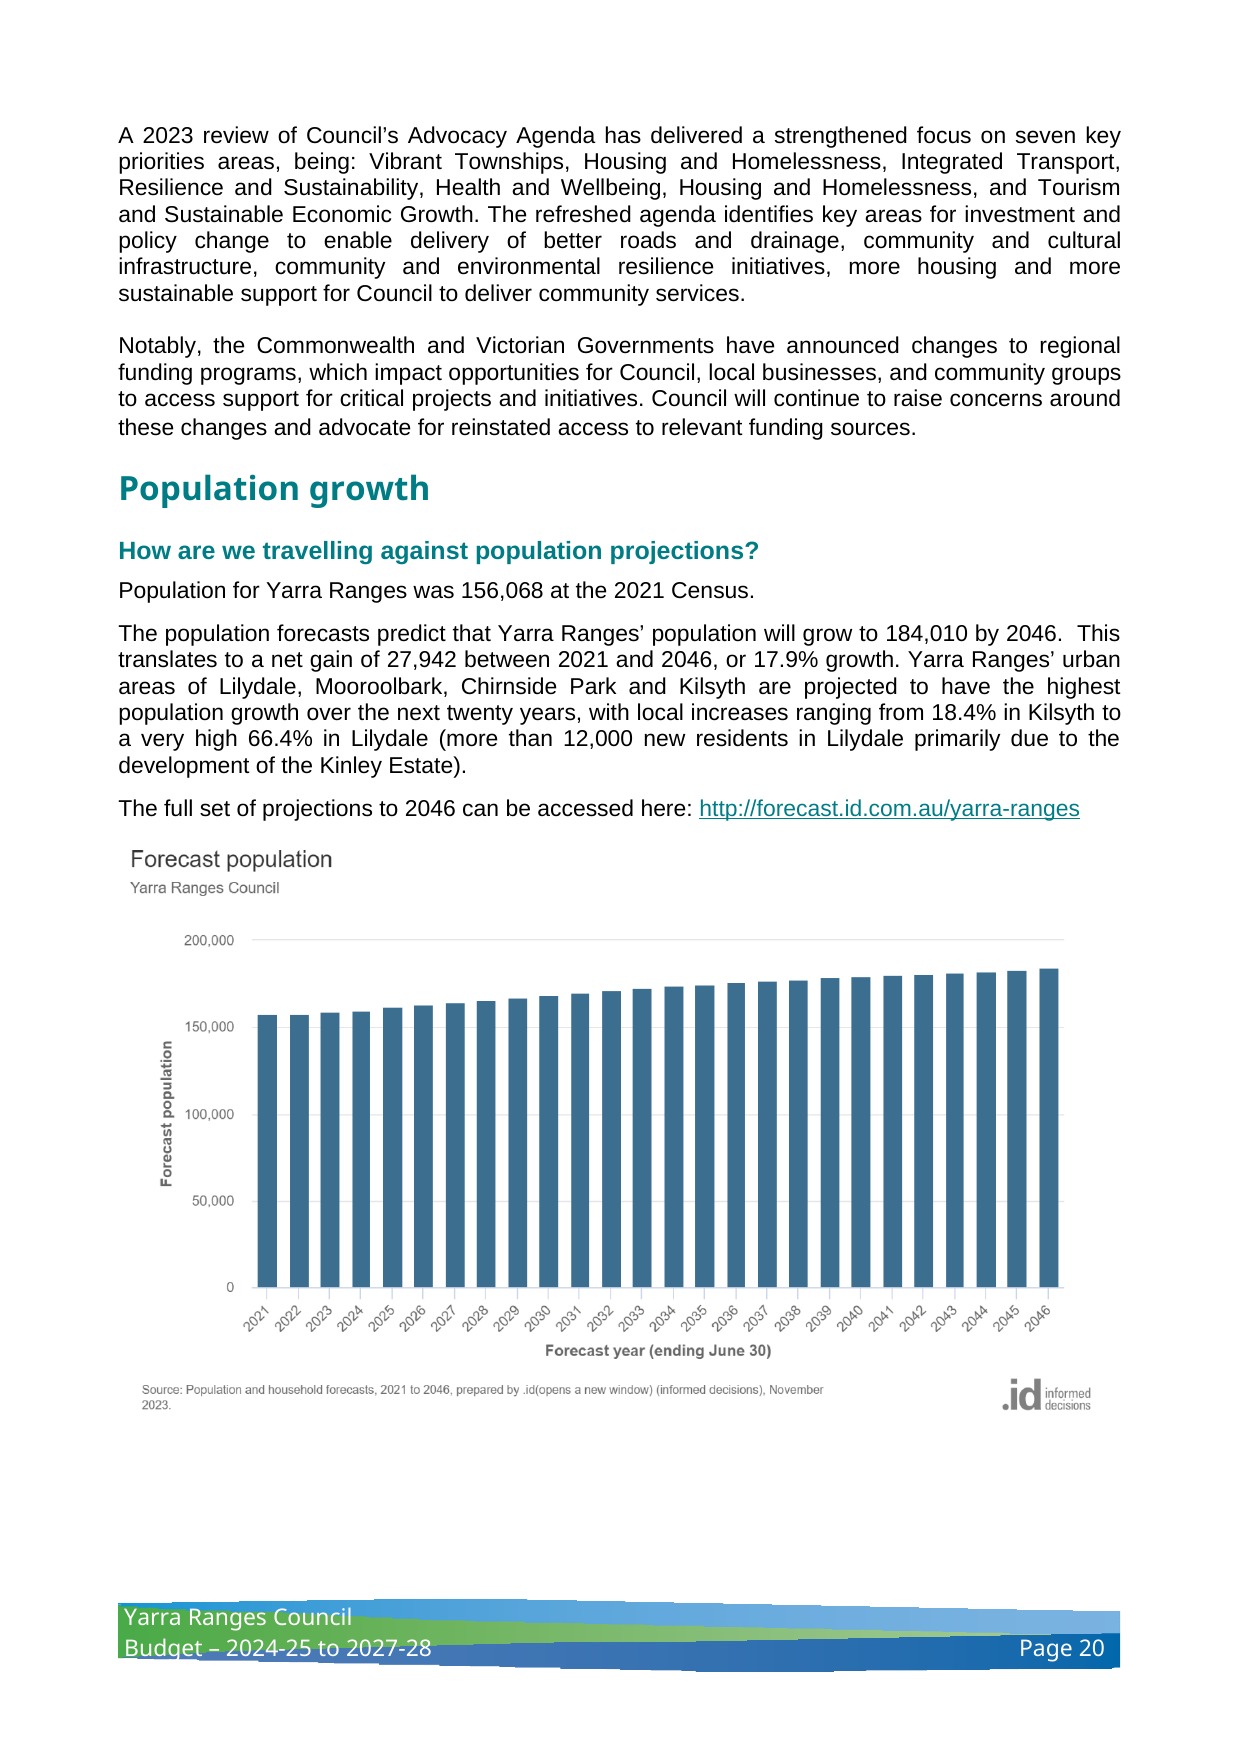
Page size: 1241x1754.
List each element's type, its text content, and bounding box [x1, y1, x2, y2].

subtitle How are we travelling against population projections? [118, 536, 1122, 564]
text The full set of projections to 2046 can be accessed here: http://forecast.id.com.au/yarra-ranges [118, 795, 1122, 821]
text Population for Yarra Ranges was 156,068 at the 2021 Census. [118, 577, 1122, 603]
picture [118, 837, 1123, 1429]
text The population forecasts predict that Yarra Ranges’ population will grow to 184,010 by 2046. This translates to a net gain of 27,942 between 2021 and 2046, or 17.9% growth. Yarra Ranges’ urban areas of Lilydale, Mooroolbark, Chirnside Park and Kilsyth are projected to have the highest population growth over the next twenty years, with local increases ranging from 18.4% in Kilsyth to a very high 66.4% in Lilydale (more than 12,000 new residents in Lilydale primarily due to the development of the Kinley Estate). [118, 620, 1122, 778]
text A 2023 review of Council’s Advocacy Agenda has delivered a strengthened focus on seven key priorities areas, being: Vibrant Townships, Housing and Homelessness, Integrated Transport, Resilience and Sustainability, Health and Wellbeing, Housing and Homelessness, and Tourism and Sustainable Economic Growth. The refreshed agenda identifies key areas for investment and policy change to enable delivery of better roads and drainage, community and cultural infrastructure, community and environmental resilience initiatives, more housing and more sustainable support for Council to deliver community services. [118, 122, 1122, 306]
subtitle Population growth [118, 465, 1122, 511]
text Notably, the Commonwealth and Victorian Governments have announced changes to regional funding programs, which impact opportunities for Council, local businesses, and community groups to access support for critical projects and initiatives. Council will continue to raise concerns around these changes and advocate for reinstated access to relevant funding sources. [118, 332, 1122, 440]
picture [118, 1599, 1121, 1672]
